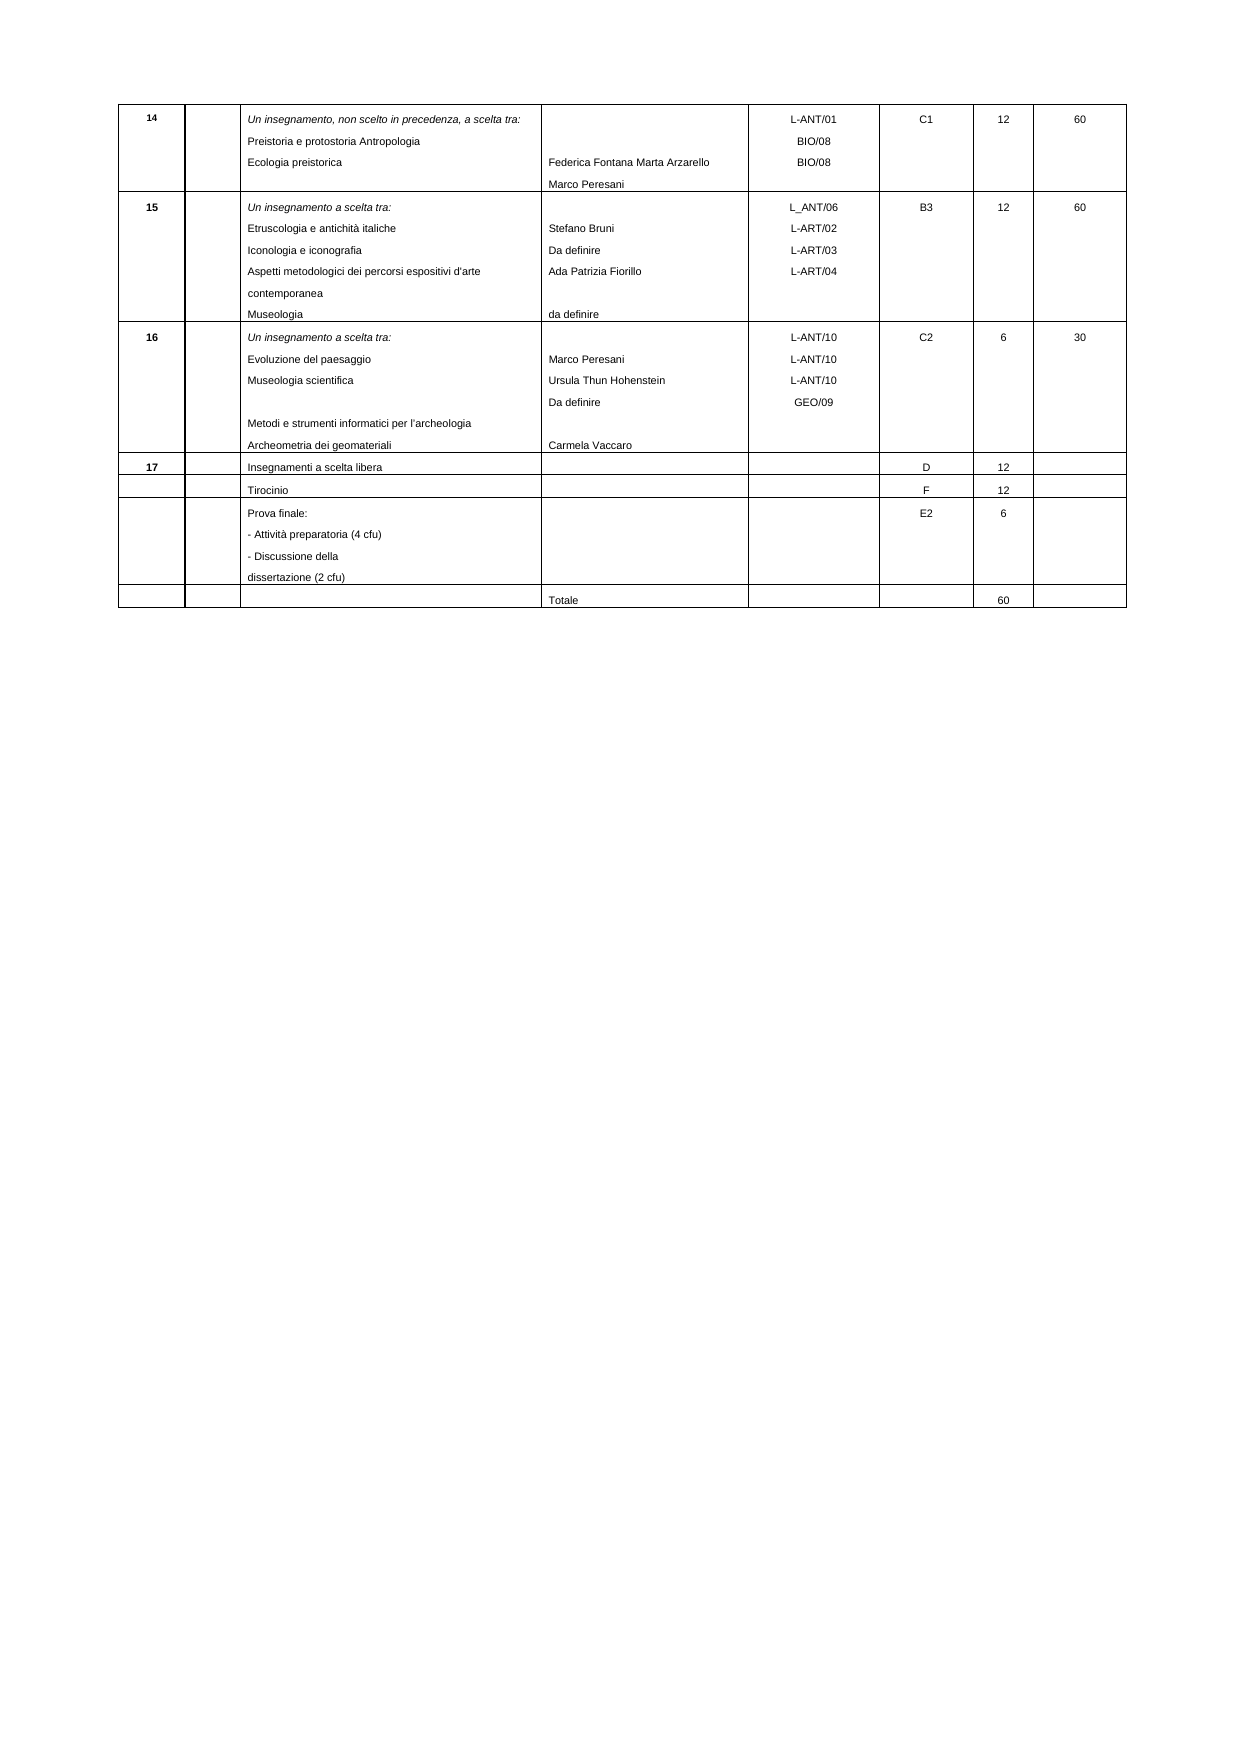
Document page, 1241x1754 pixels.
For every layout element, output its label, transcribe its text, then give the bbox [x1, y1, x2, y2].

table_cell L_ANT/06 L-ART/02 L-ART/03 L-ART/04 [749, 192, 879, 321]
table_cell 60 [1034, 105, 1126, 191]
table_cell 6 [974, 498, 1033, 584]
table_cell 17 [119, 453, 184, 474]
table_cell [749, 498, 879, 584]
table_cell [119, 475, 184, 497]
table_cell 15 [119, 192, 184, 321]
table_cell 12 [974, 453, 1033, 474]
table_cell [186, 585, 240, 607]
table_cell Un insegnamento a scelta tra: Evoluzione del paesaggio Museologia scientifica Metodi e strumenti informatici per l’archeologia Archeometria dei geomateriali [241, 322, 541, 452]
table_cell 60 [1034, 192, 1126, 321]
table_cell [186, 475, 240, 497]
table_cell [186, 105, 240, 191]
table_cell [1034, 585, 1126, 607]
table_cell [186, 192, 240, 321]
table_cell 16 [119, 322, 184, 452]
table_cell 30 [1034, 322, 1126, 452]
table_cell 6 [974, 322, 1033, 452]
table_cell Marco Peresani Ursula Thun Hohenstein Da definire Carmela Vaccaro [542, 322, 748, 452]
table_cell E2 [880, 498, 973, 584]
table_cell Tirocinio [241, 475, 541, 497]
table_cell 12 [974, 475, 1033, 497]
table_cell C1 [880, 105, 973, 191]
table_cell [186, 453, 240, 474]
table_cell [241, 585, 541, 607]
table_cell [186, 322, 240, 452]
table_cell 14 [119, 105, 184, 191]
table_cell Stefano Bruni Da definire Ada Patrizia Fiorillo da definire [542, 192, 748, 321]
table_cell 60 [974, 585, 1033, 607]
table_cell L-ANT/10 L-ANT/10 L-ANT/10 GEO/09 [749, 322, 879, 452]
table_cell [749, 585, 879, 607]
table_cell [542, 453, 748, 474]
table_cell [542, 475, 748, 497]
table_cell F [880, 475, 973, 497]
table_cell [749, 475, 879, 497]
table_cell Un insegnamento a scelta tra: Etruscologia e antichità italiche Iconologia e iconografia Aspetti metodologici dei percorsi espositivi d'arte contemporanea Museologia [241, 192, 541, 321]
table_cell [186, 498, 240, 584]
table_cell [1034, 453, 1126, 474]
table_cell [880, 585, 973, 607]
table_cell L-ANT/01 BIO/08 BIO/08 [749, 105, 879, 191]
table_cell Federica Fontana Marta Arzarello Marco Peresani [542, 105, 748, 191]
table_cell Totale [542, 585, 748, 607]
table_cell Insegnamenti a scelta libera [241, 453, 541, 474]
table_cell [1034, 498, 1126, 584]
table_cell [1034, 475, 1126, 497]
table_cell Un insegnamento, non scelto in precedenza, a scelta tra: Preistoria e protostoria Antropologia Ecologia preistorica [241, 105, 541, 191]
table_cell [542, 498, 748, 584]
table_cell [119, 585, 184, 607]
table_cell D [880, 453, 973, 474]
table_cell Prova finale: - Attività preparatoria (4 cfu) - Discussione della dissertazione (2 cfu) [241, 498, 541, 584]
table_cell [749, 453, 879, 474]
table_cell 12 [974, 192, 1033, 321]
table_cell [119, 498, 184, 584]
table_cell B3 [880, 192, 973, 321]
table_cell 12 [974, 105, 1033, 191]
table_cell C2 [880, 322, 973, 452]
